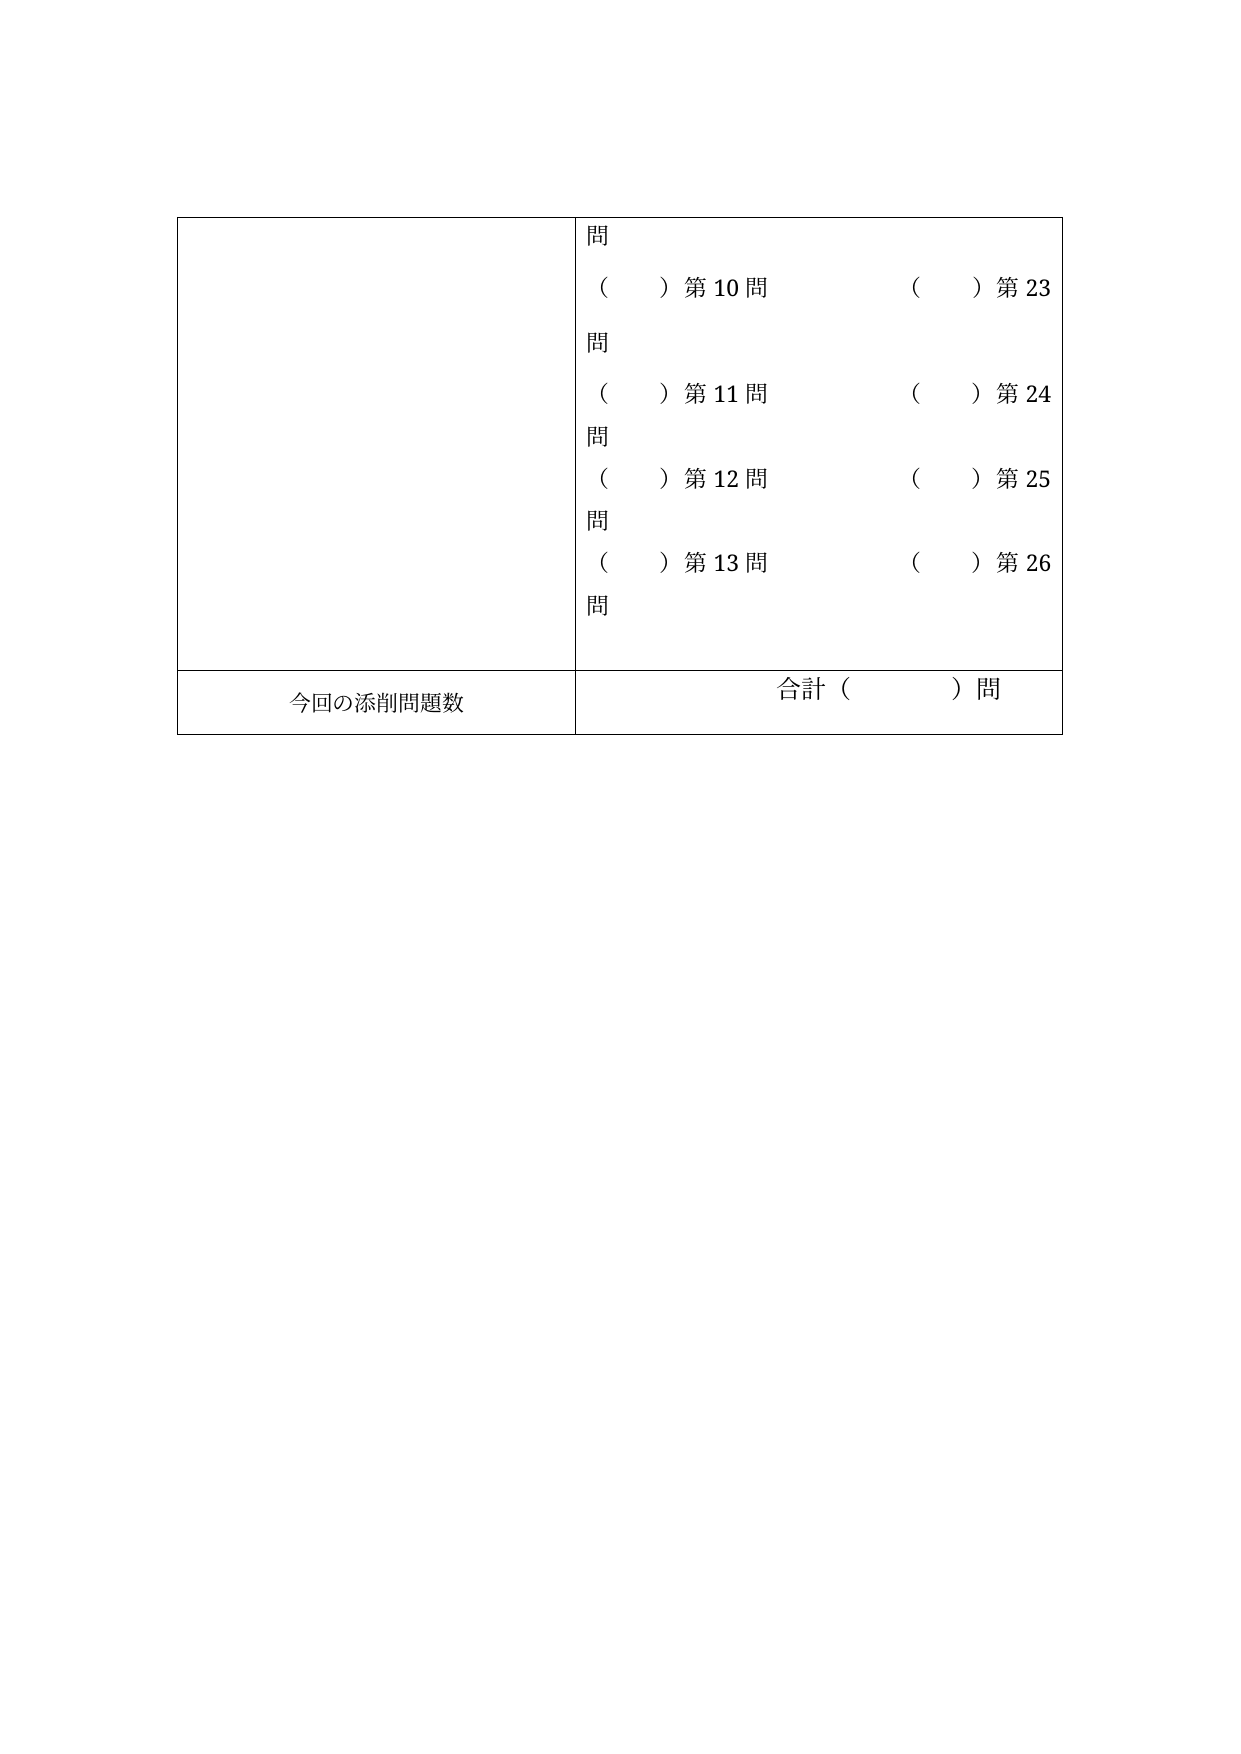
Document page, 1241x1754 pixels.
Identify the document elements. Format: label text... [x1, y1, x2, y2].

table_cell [576, 218, 1062, 670]
table_cell 今回の添削問題数 [178, 671, 575, 734]
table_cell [178, 218, 575, 670]
table_cell 合計（ ）問 [576, 671, 1062, 734]
